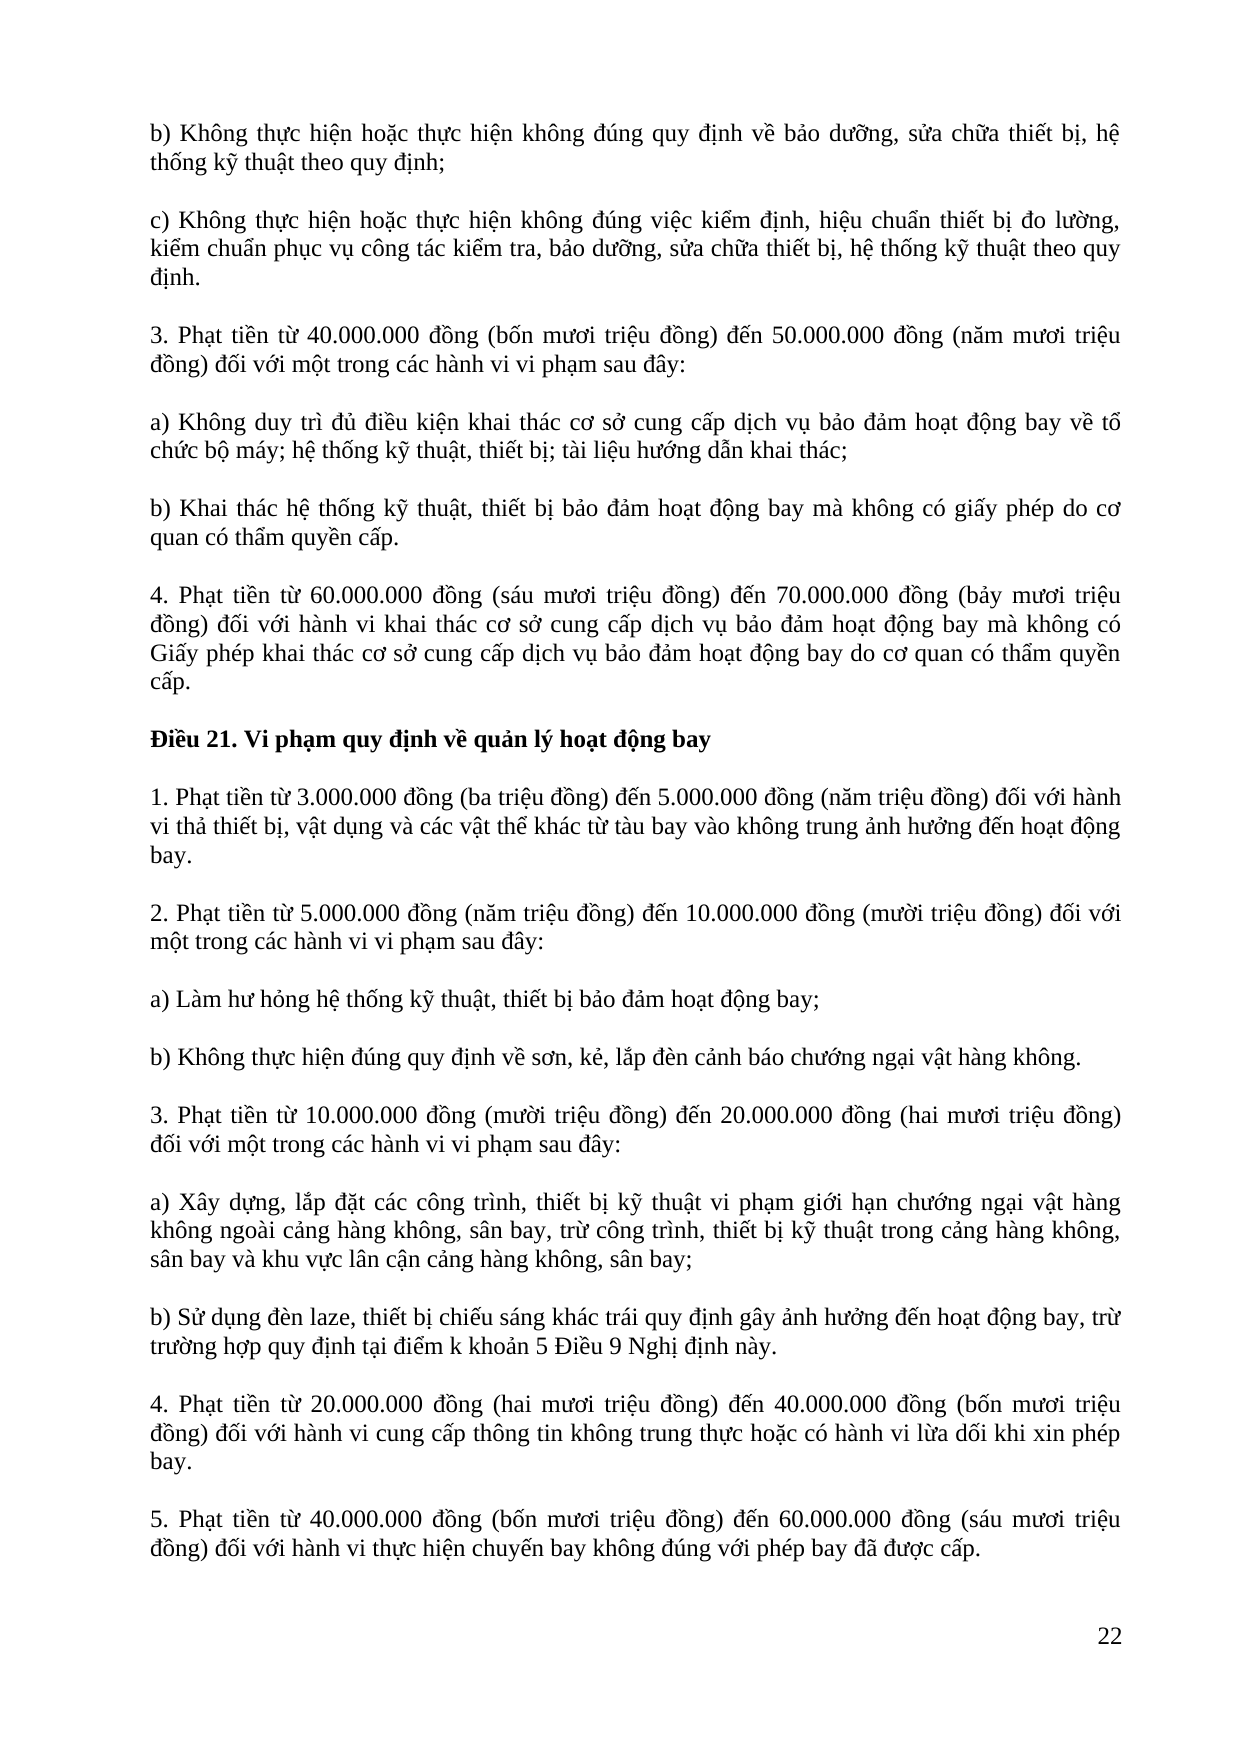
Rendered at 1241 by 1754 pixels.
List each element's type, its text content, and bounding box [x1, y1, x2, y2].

text a) Không duy trì đủ điều kiện khai thác cơ sở cung cấp dịch vụ bảo đảm hoạt động bay về tổ chức bộ máy; hệ thống kỹ thuật, thiết bị; tài liệu hướng dẫn khai thác; [150, 407, 1122, 464]
text b) Sử dụng đèn laze, thiết bị chiếu sáng khác trái quy định gây ảnh hưởng đến hoạt động bay, trừ trường hợp quy định tại điểm k khoản 5 Điều 9 Nghị định này. [150, 1302, 1122, 1360]
text b) Không thực hiện hoặc thực hiện không đúng quy định về bảo dưỡng, sửa chữa thiết bị, hệ thống kỹ thuật theo quy định; [150, 118, 1122, 176]
text 2. Phạt tiền từ 5.000.000 đồng (năm triệu đồng) đến 10.000.000 đồng (mười triệu đồng) đối với một trong các hành vi vi phạm sau đây: [150, 898, 1122, 955]
text 4. Phạt tiền từ 60.000.000 đồng (sáu mươi triệu đồng) đến 70.000.000 đồng (bảy mươi triệu đồng) đối với hành vi khai thác cơ sở cung cấp dịch vụ bảo đảm hoạt động bay mà không có Giấy phép khai thác cơ sở cung cấp dịch vụ bảo đảm hoạt động bay do cơ quan có thẩm quyền cấp. [150, 580, 1122, 695]
text 1. Phạt tiền từ 3.000.000 đồng (ba triệu đồng) đến 5.000.000 đồng (năm triệu đồng) đối với hành vi thả thiết bị, vật dụng và các vật thể khác từ tàu bay vào không trung ảnh hưởng đến hoạt động bay. [150, 782, 1122, 868]
text b) Không thực hiện đúng quy định về sơn, kẻ, lắp đèn cảnh báo chướng ngại vật hàng không. [150, 1042, 1122, 1071]
text b) Khai thác hệ thống kỹ thuật, thiết bị bảo đảm hoạt động bay mà không có giấy phép do cơ quan có thẩm quyền cấp. [150, 493, 1122, 551]
text 5. Phạt tiền từ 40.000.000 đồng (bốn mươi triệu đồng) đến 60.000.000 đồng (sáu mươi triệu đồng) đối với hành vi thực hiện chuyến bay không đúng với phép bay đã được cấp. [150, 1504, 1122, 1562]
text 3. Phạt tiền từ 10.000.000 đồng (mười triệu đồng) đến 20.000.000 đồng (hai mươi triệu đồng) đối với một trong các hành vi vi phạm sau đây: [150, 1100, 1122, 1158]
text a) Làm hư hỏng hệ thống kỹ thuật, thiết bị bảo đảm hoạt động bay; [150, 984, 1122, 1013]
text a) Xây dựng, lắp đặt các công trình, thiết bị kỹ thuật vi phạm giới hạn chướng ngại vật hàng không ngoài cảng hàng không, sân bay, trừ công trình, thiết bị kỹ thuật trong cảng hàng không, sân bay và khu vực lân cận cảng hàng không, sân bay; [150, 1187, 1122, 1273]
text 3. Phạt tiền từ 40.000.000 đồng (bốn mươi triệu đồng) đến 50.000.000 đồng (năm mươi triệu đồng) đối với một trong các hành vi vi phạm sau đây: [150, 320, 1122, 378]
text 4. Phạt tiền từ 20.000.000 đồng (hai mươi triệu đồng) đến 40.000.000 đồng (bốn mươi triệu đồng) đối với hành vi cung cấp thông tin không trung thực hoặc có hành vi lừa dối khi xin phép bay. [150, 1389, 1122, 1475]
text c) Không thực hiện hoặc thực hiện không đúng việc kiểm định, hiệu chuẩn thiết bị đo lường, kiểm chuẩn phục vụ công tác kiểm tra, bảo dưỡng, sửa chữa thiết bị, hệ thống kỹ thuật theo quy định. [150, 205, 1122, 291]
text Điều 21. Vi phạm quy định về quản lý hoạt động bay [150, 724, 1122, 753]
